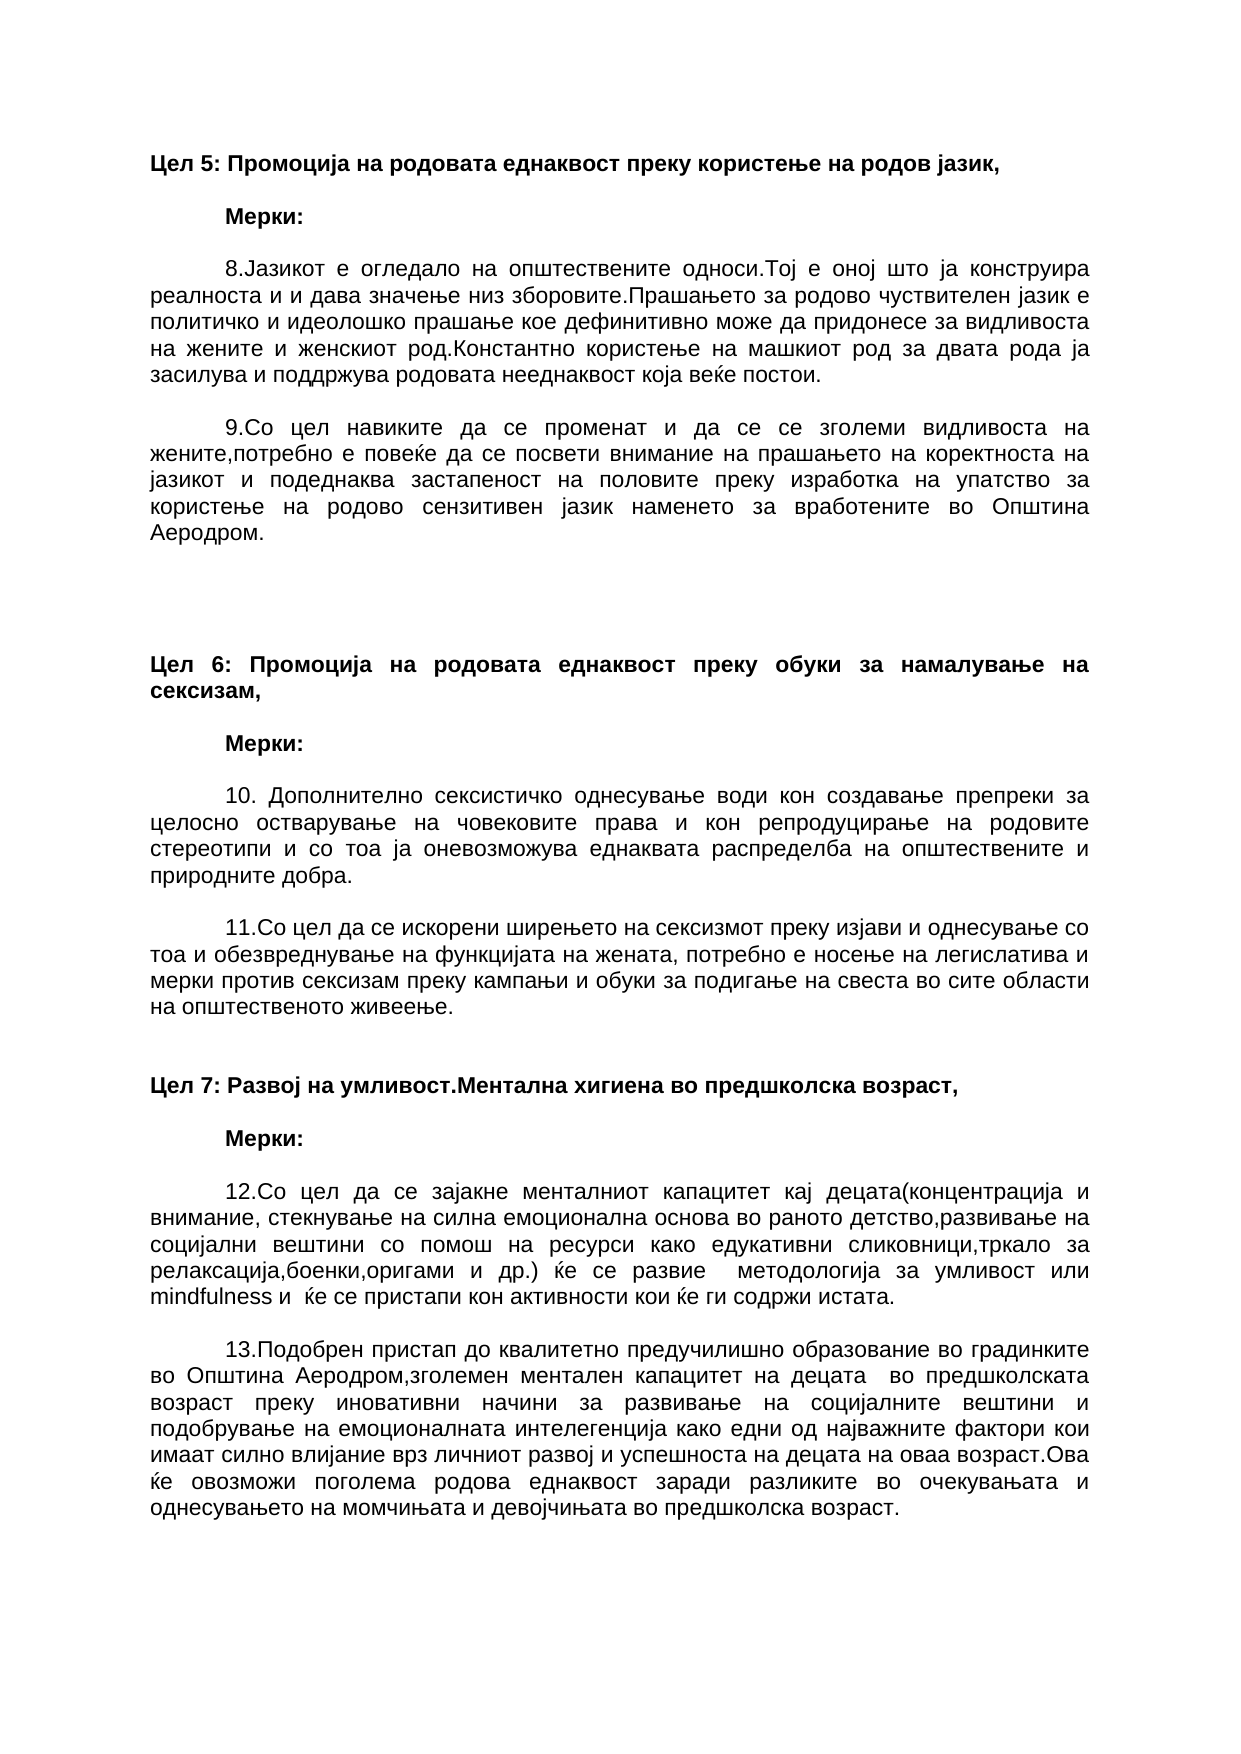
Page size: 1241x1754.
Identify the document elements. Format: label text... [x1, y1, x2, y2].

text Мерки: [150, 1125, 1090, 1151]
text 8.Јазикот е огледало на општествените односи.Тој е оној што ја конструира реалноста и и дава значење низ зборовите.Прашањето за родово чуствителен јазик е политичко и идеолошко прашање кое дефинитивно може да придонесе за видливоста на жените и женскиот род.Константно користење на машкиот род за двата рода ја засилува и поддржува родовата нееднаквост која веќе постои. [150, 255, 1090, 387]
text 12.Со цел да се зајакне менталниот капацитет кај децата(концентрација и внимание, стекнување на силна емоционална основа во раното детство,развивање на социјални вештини со помош на ресурси како едукативни сликовници,тркало за релаксација,боенки,оригами и др.) ќе се развие методологија за умливост или mindfulness и ќе се пристапи кон активности кои ќе ги содржи истата. [150, 1178, 1090, 1309]
text 10. Дополнително сексистичко однесување води кон создавање препреки за целосно остварување на човековите права и кон репродуцирање на родовите стереотипи и со тоа ја оневозможува еднаквата распределба на општествените и природните добра. [150, 782, 1090, 888]
text Цел 7: Развој на умливост.Ментална хигиена во предшколска возраст, [150, 1072, 1090, 1099]
text 13.Подобрен пристап до квалитетно предучилишно образование во градинките во Општина Аеродром,зголемен ментален капацитет на децата во предшколската возраст преку иновативни начини за развивање на социјалните вештини и подобрување на емоционалната интелегенција како едни од најважните фактори кои имаат силно влијание врз личниот развој и успешноста на децата на оваа возраст.Ова ќе овозможи поголема родова еднаквост заради разликите во очекувањата и однесувањето на момчињата и девојчињата во предшколска возраст. [150, 1336, 1090, 1520]
text Цел 5: Промоција на родовата еднаквост преку користење на родов јазик, [150, 150, 1090, 176]
text Цел 6: Промоција на родовата еднаквост преку обуки за намалување на сексизам, [150, 651, 1090, 703]
text 11.Со цел да се искорени ширењето на сексизмот преку изјави и однесување со тоа и обезвреднување на функцијата на жената, потребно е носење на легислатива и мерки против сексизам преку кампањи и обуки за подигање на свеста во сите области на општественото живеење. [150, 914, 1090, 1020]
text Мерки: [150, 730, 1090, 756]
text 9.Со цел навиките да се променат и да се се зголеми видливоста на жените,потребно е повеќе да се посвети внимание на прашањето на коректноста на јазикот и подеднаква застапеност на половите преку изработка на упатство за користење на родово сензитивен јазик наменето за вработените во Општина Аеродром. [150, 413, 1090, 545]
text Мерки: [150, 203, 1090, 229]
